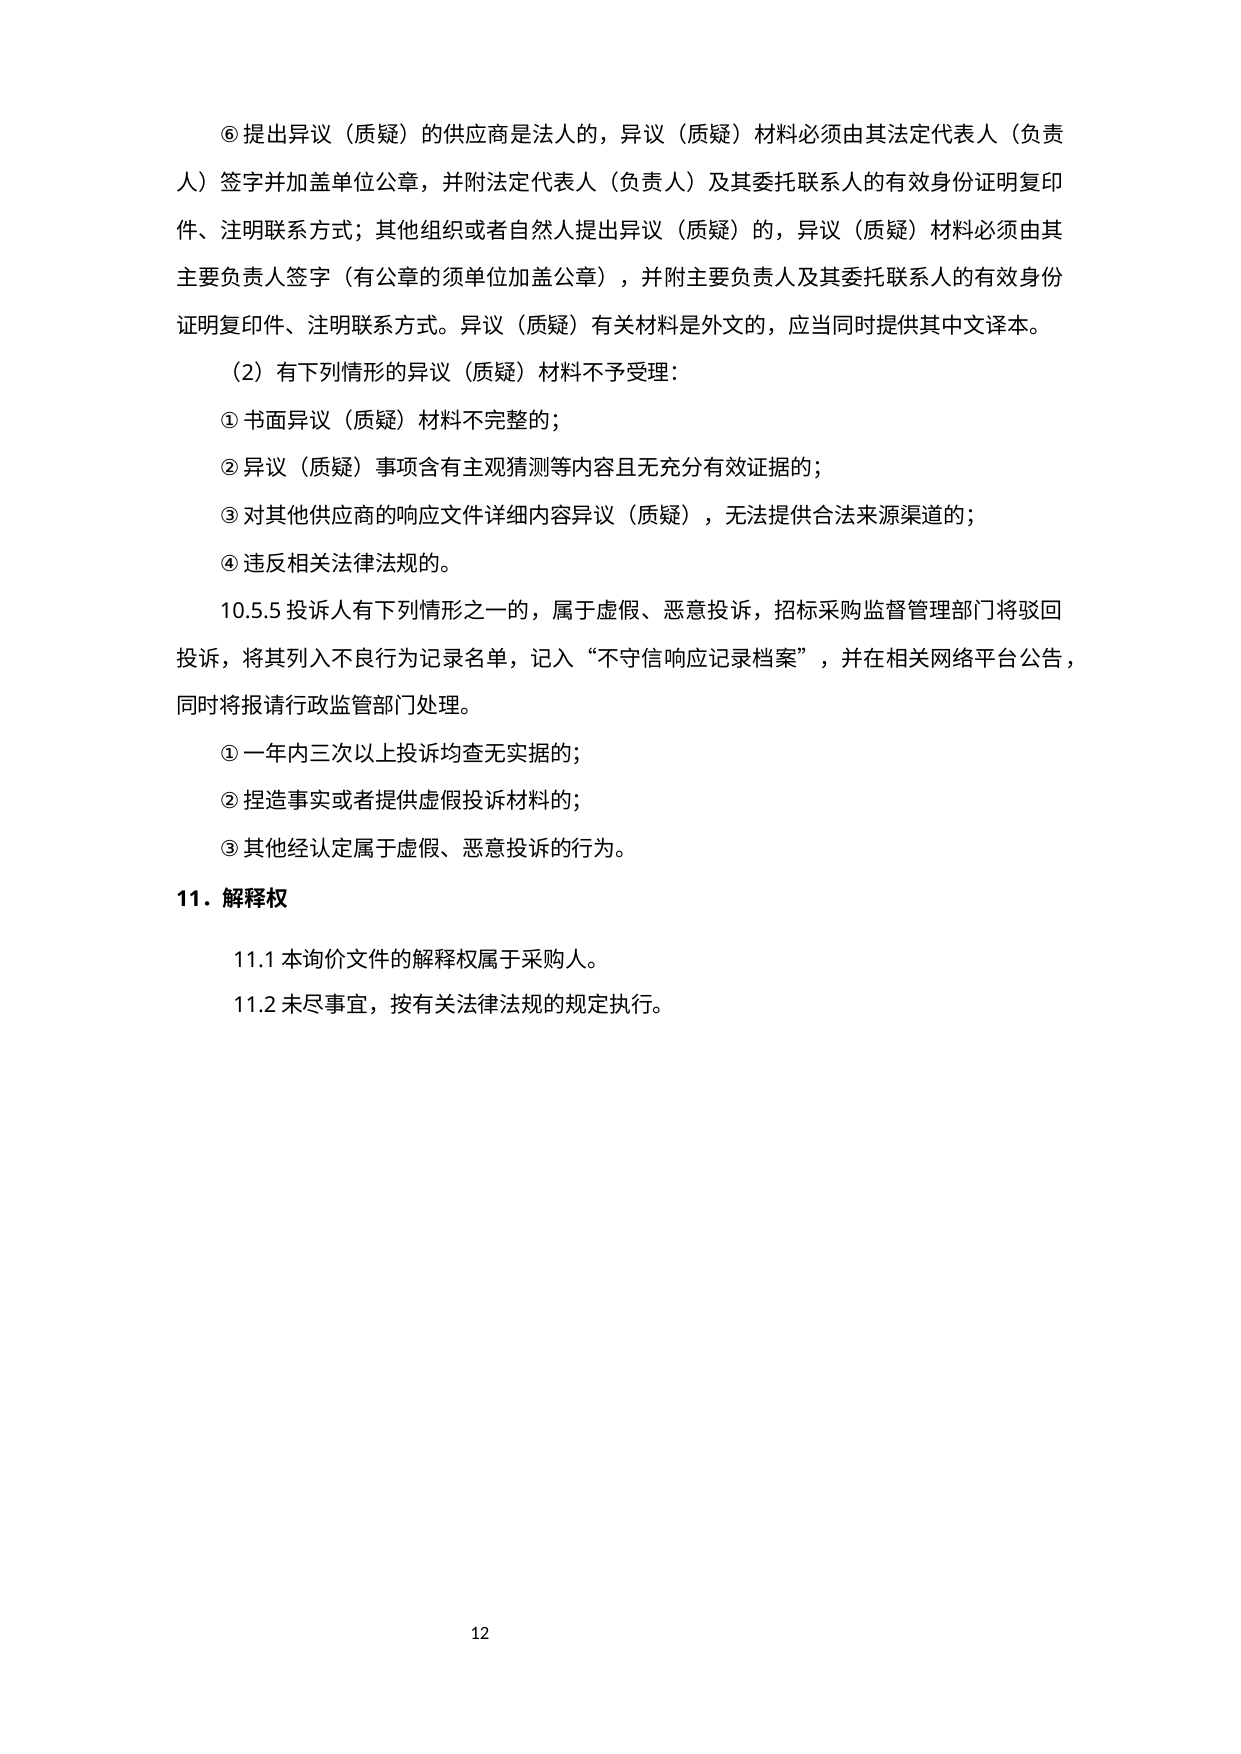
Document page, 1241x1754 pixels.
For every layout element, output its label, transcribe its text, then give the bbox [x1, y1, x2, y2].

text ②捏造事实或者提供虚假投诉材料的； [176, 783, 1065, 815]
text ③其他经认定属于虚假、恶意投诉的行为。 [176, 831, 1065, 863]
text ⑥提出异议（质疑）的供应商是法人的，异议（质疑）材料必须由其法定代表人（负责人）签字并加盖单位公章，并附法定代表人（负责人）及其委托联系人的有效身份证明复印件、注明联系方式；其他组织或者自然人提出异议（质疑）的，异议（质疑）材料必须由其主要负责人签字（有公章的须单位加盖公章），并附主要负责人及其委托联系人的有效身份证明复印件、注明联系方式。异议（质疑）有关材料是外文的，应当同时提供其中文译本。 [176, 117, 1065, 339]
subtitle 11．解释权 [176, 881, 1065, 912]
text ④违反相关法律法规的。 [176, 546, 1065, 577]
text ③对其他供应商的响应文件详细内容异议（质疑），无法提供合法来源渠道的； [176, 498, 1065, 530]
text ②异议（质疑）事项含有主观猜测等内容且无充分有效证据的； [176, 450, 1065, 482]
text ①书面异议（质疑）材料不完整的； [176, 403, 1065, 434]
text （2）有下列情形的异议（质疑）材料不予受理： [176, 355, 1065, 387]
text 11.1本询价文件的解释权属于采购人。 [176, 930, 1065, 976]
text 11.2未尽事宜，按有关法律法规的规定执行。 [176, 976, 1065, 1022]
text ①一年内三次以上投诉均查无实据的； [176, 736, 1065, 767]
text 10.5.5投诉人有下列情形之一的，属于虚假、恶意投诉，招标采购监督管理部门将驳回投诉，将其列入不良行为记录名单，记入“不守信响应记录档案”，并在相关网络平台公告，同时将报请行政监管部门处理。 [176, 593, 1065, 720]
